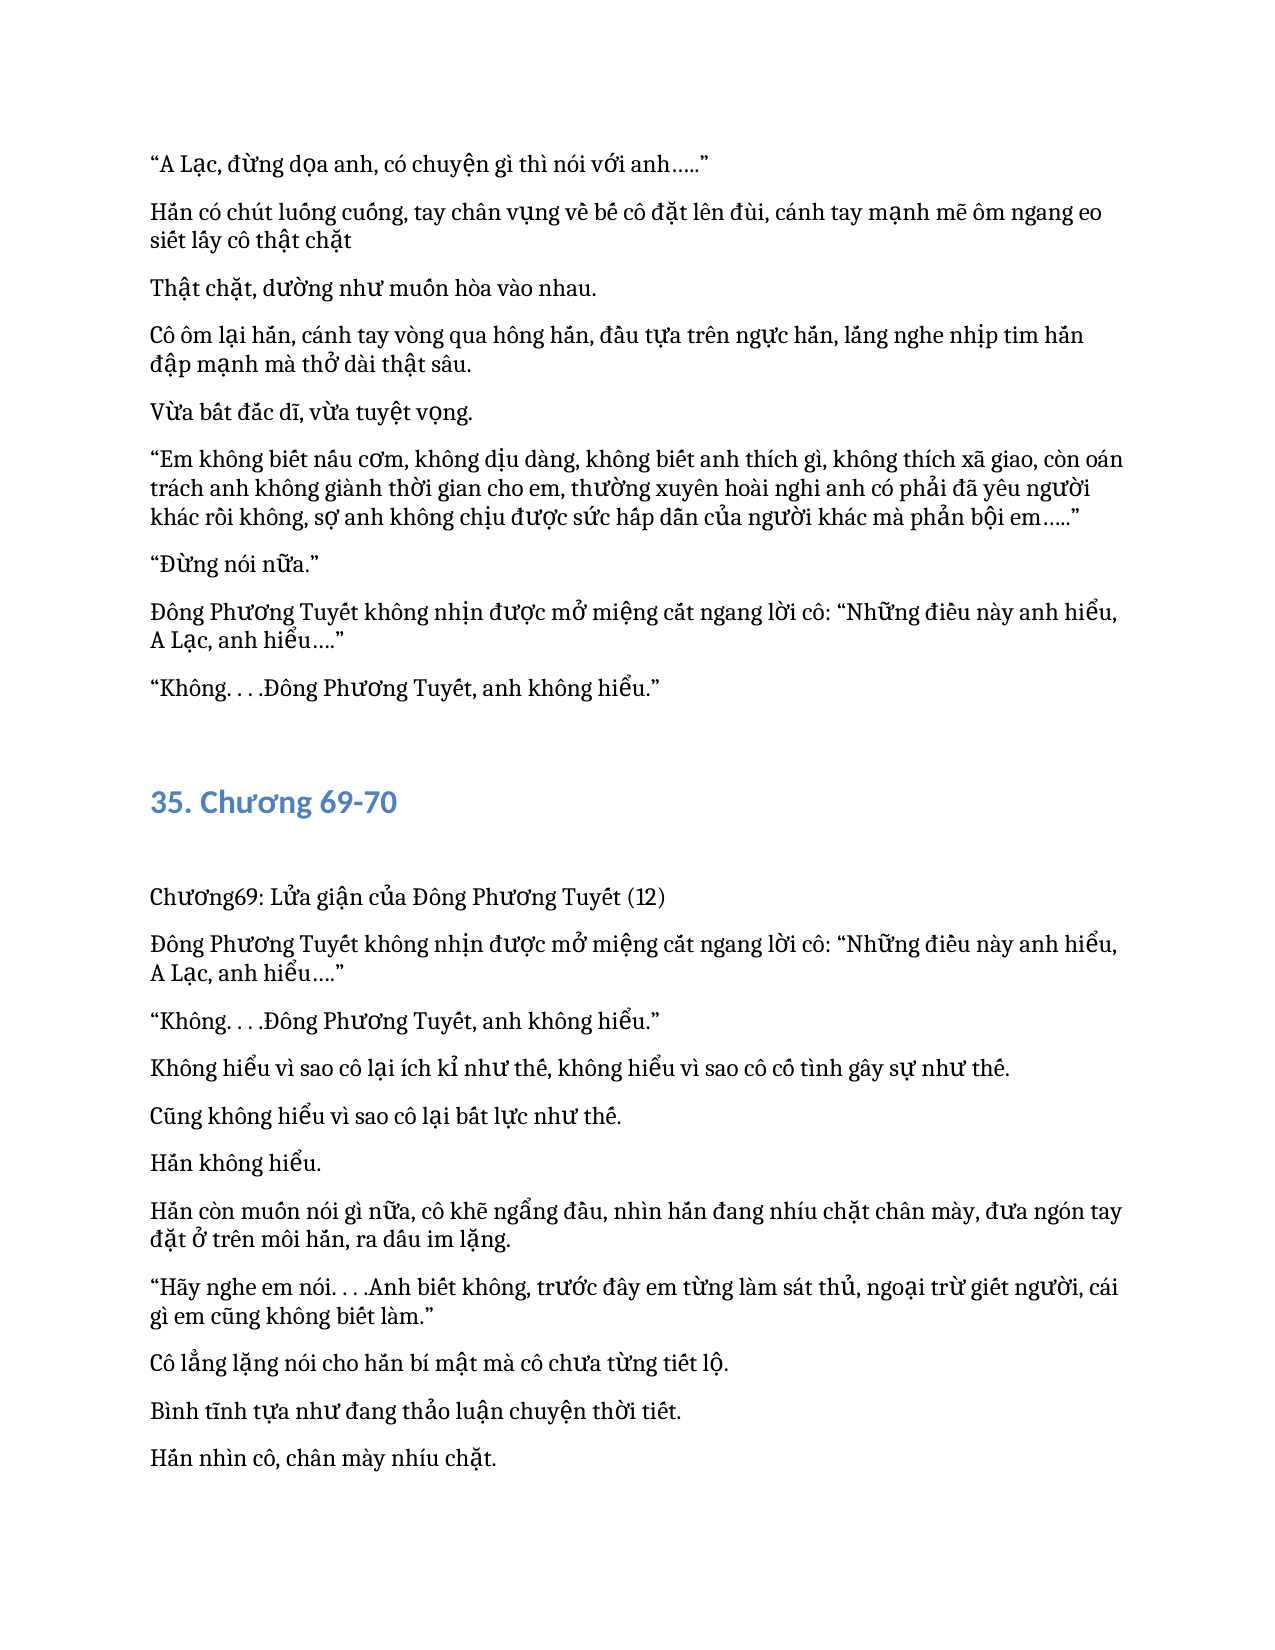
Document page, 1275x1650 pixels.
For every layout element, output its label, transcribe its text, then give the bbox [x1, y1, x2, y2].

text Hắn có chút luống cuống, tay chân vụng về bế cô đặt lên đùi, cánh tay mạnh mẽ ôm ngang eo siết lấy cô thật chặt [150, 197, 1125, 255]
text Đông Phương Tuyết không nhịn được mở miệng cắt ngang lời cô: “Những điều này anh hiểu, A Lạc, anh hiểu….” [150, 930, 1125, 988]
subtitle 35. Chương 69-70 [150, 781, 1125, 822]
text Cũng không hiểu vì sao cô lại bất lực như thế. [150, 1102, 1125, 1130]
text “Đừng nói nữa.” [150, 550, 1125, 579]
text “Không. . . .Đông Phương Tuyết, anh không hiểu.” [150, 1007, 1125, 1035]
text Cô lẳng lặng nói cho hắn bí mật mà cô chưa từng tiết lộ. [150, 1349, 1125, 1378]
text Thật chặt, dường như muốn hòa vào nhau. [150, 274, 1125, 302]
text Hắn nhìn cô, chân mày nhíu chặt. [150, 1444, 1125, 1473]
text Không hiểu vì sao cô lại ích kỉ như thế, không hiểu vì sao cô cố tình gây sự như thế. [150, 1054, 1125, 1083]
text Cô ôm lại hắn, cánh tay vòng qua hông hắn, đầu tựa trên ngực hắn, lắng nghe nhịp tim hắn đập mạnh mà thở dài thật sâu. [150, 321, 1125, 379]
text Bình tĩnh tựa như đang thảo luận chuyện thời tiết. [150, 1397, 1125, 1425]
text “Hãy nghe em nói. . . .Anh biết không, trước đây em từng làm sát thủ, ngoại trừ giết người, cái gì em cũng không biết làm.” [150, 1273, 1125, 1330]
text Hắn còn muốn nói gì nữa, cô khẽ ngẩng đầu, nhìn hắn đang nhíu chặt chân mày, đưa ngón tay đặt ở trên môi hắn, ra dấu im lặng. [150, 1197, 1125, 1254]
text Chương69: Lửa giận của Đông Phương Tuyết (12) [150, 825, 1125, 912]
text Hắn không hiểu. [150, 1149, 1125, 1178]
text “Không. . . .Đông Phương Tuyết, anh không hiểu.” [150, 674, 1125, 760]
text “Em không biết nấu cơm, không dịu dàng, không biết anh thích gì, không thích xã giao, còn oán trách anh không giành thời gian cho em, thường xuyên hoài nghi anh có phải đã yêu người khác rồi không, sợ anh không chịu được sức hấp dẫn của người khác mà phản bội em…..” [150, 445, 1125, 531]
text Đông Phương Tuyết không nhịn được mở miệng cắt ngang lời cô: “Những điều này anh hiểu, A Lạc, anh hiểu….” [150, 597, 1125, 655]
text Vừa bất đắc dĩ, vừa tuyệt vọng. [150, 397, 1125, 426]
text “A Lạc, đừng dọa anh, có chuyện gì thì nói với anh…..” [150, 150, 1125, 179]
